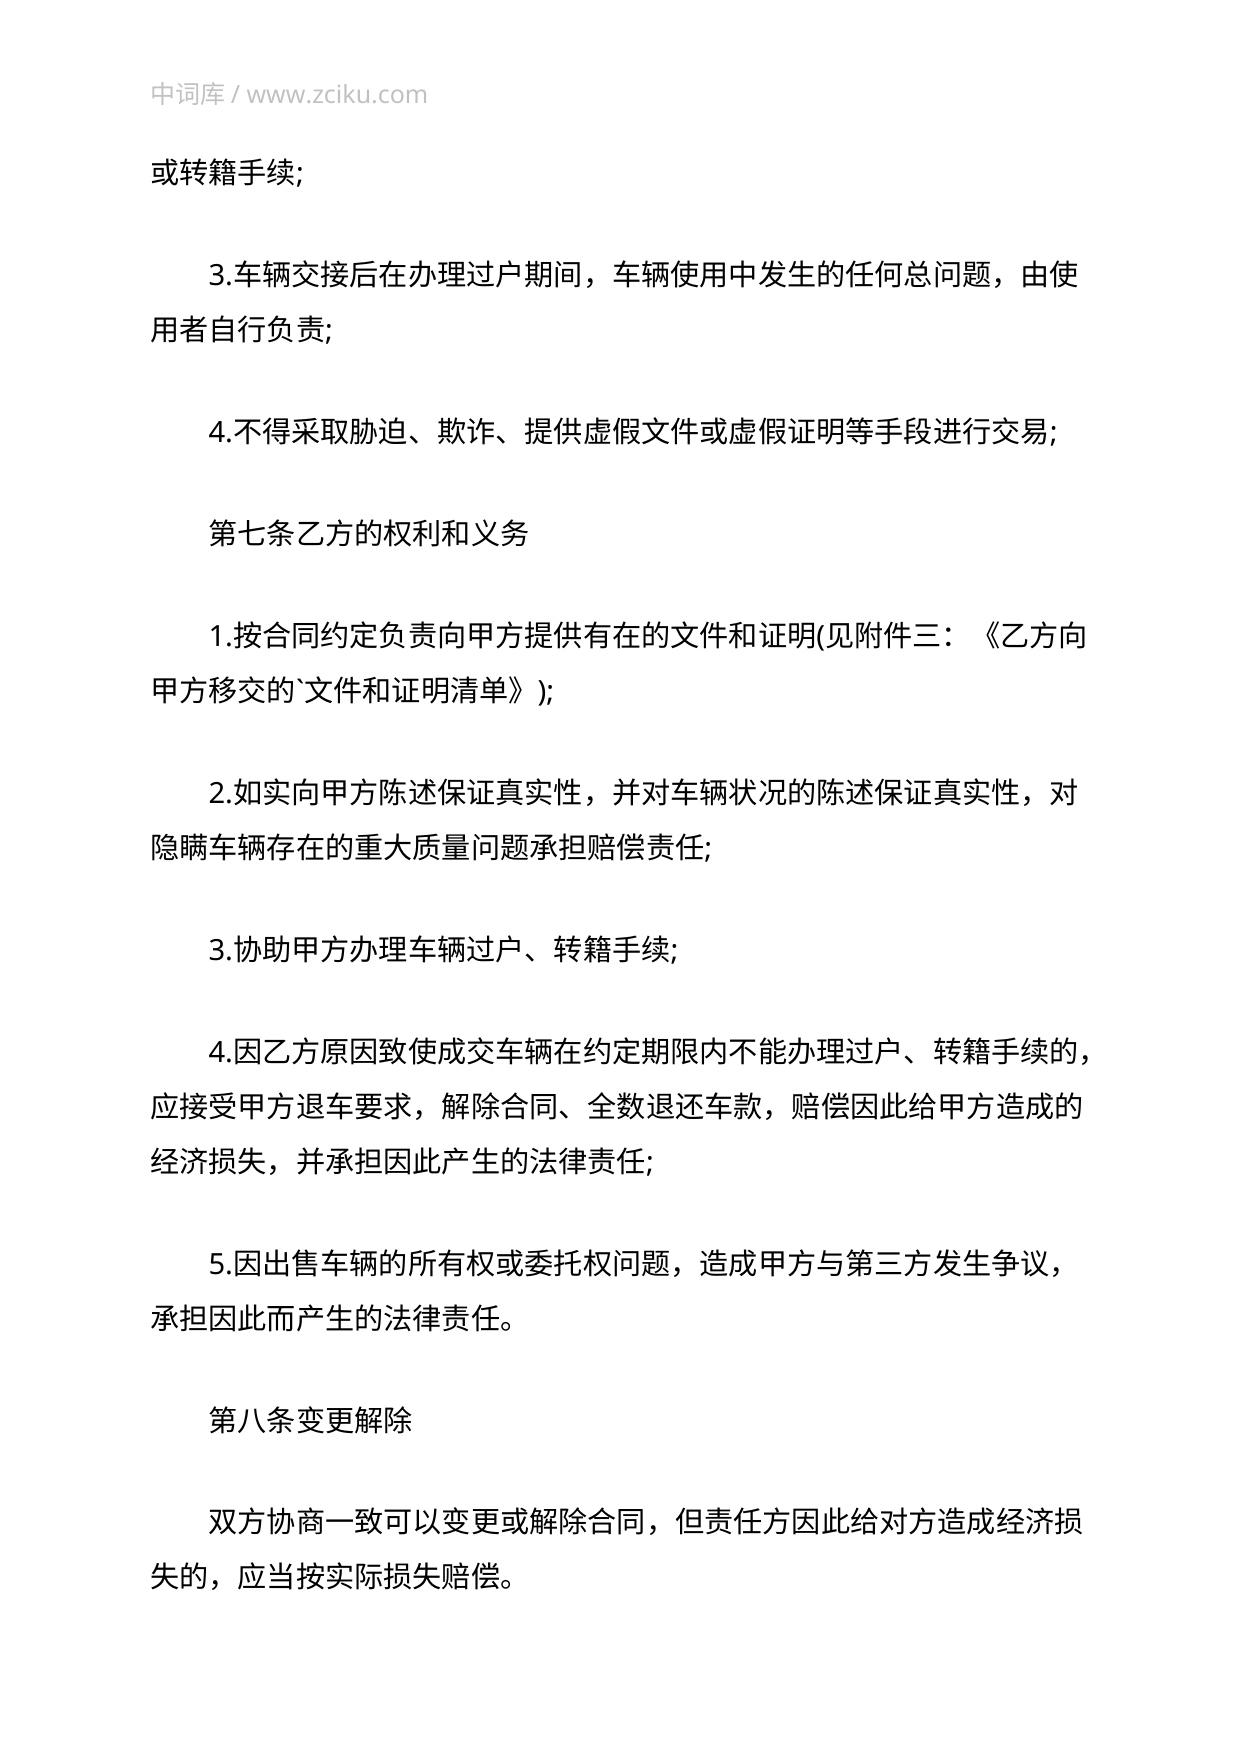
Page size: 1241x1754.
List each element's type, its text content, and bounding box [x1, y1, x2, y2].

text 第七条乙方的权利和义务 [150, 511, 1090, 553]
text 2.如实向甲方陈述保证真实性，并对车辆状况的陈述保证真实性，对隐瞒车辆存在的重大质量问题承担赔偿责任; [150, 770, 1090, 867]
text 3.车辆交接后在办理过户期间，车辆使用中发生的任何总问题，由使用者自行负责; [150, 252, 1090, 349]
text 5.因出售车辆的所有权或委托权问题，造成甲方与第三方发生争议，承担因此而产生的法律责任。 [150, 1241, 1090, 1338]
text 4.因乙方原因致使成交车辆在约定期限内不能办理过户、转籍手续的，应接受甲方退车要求，解除合同、全数退还车款，赔偿因此给甲方造成的经济损失，并承担因此产生的法律责任; [150, 1029, 1090, 1181]
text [150, 150, 1090, 192]
text 1.按合同约定负责向甲方提供有在的文件和证明(见附件三：《乙方向甲方移交的`文件和证明清单》); [150, 613, 1090, 710]
text 第八条变更解除 [150, 1397, 1090, 1439]
text 4.不得采取胁迫、欺诈、提供虚假文件或虚假证明等手段进行交易; [150, 409, 1090, 451]
text 双方协商一致可以变更或解除合同，但责任方因此给对方造成经济损失的，应当按实际损失赔偿。 [150, 1499, 1090, 1596]
text 3.协助甲方办理车辆过户、转籍手续; [150, 927, 1090, 969]
